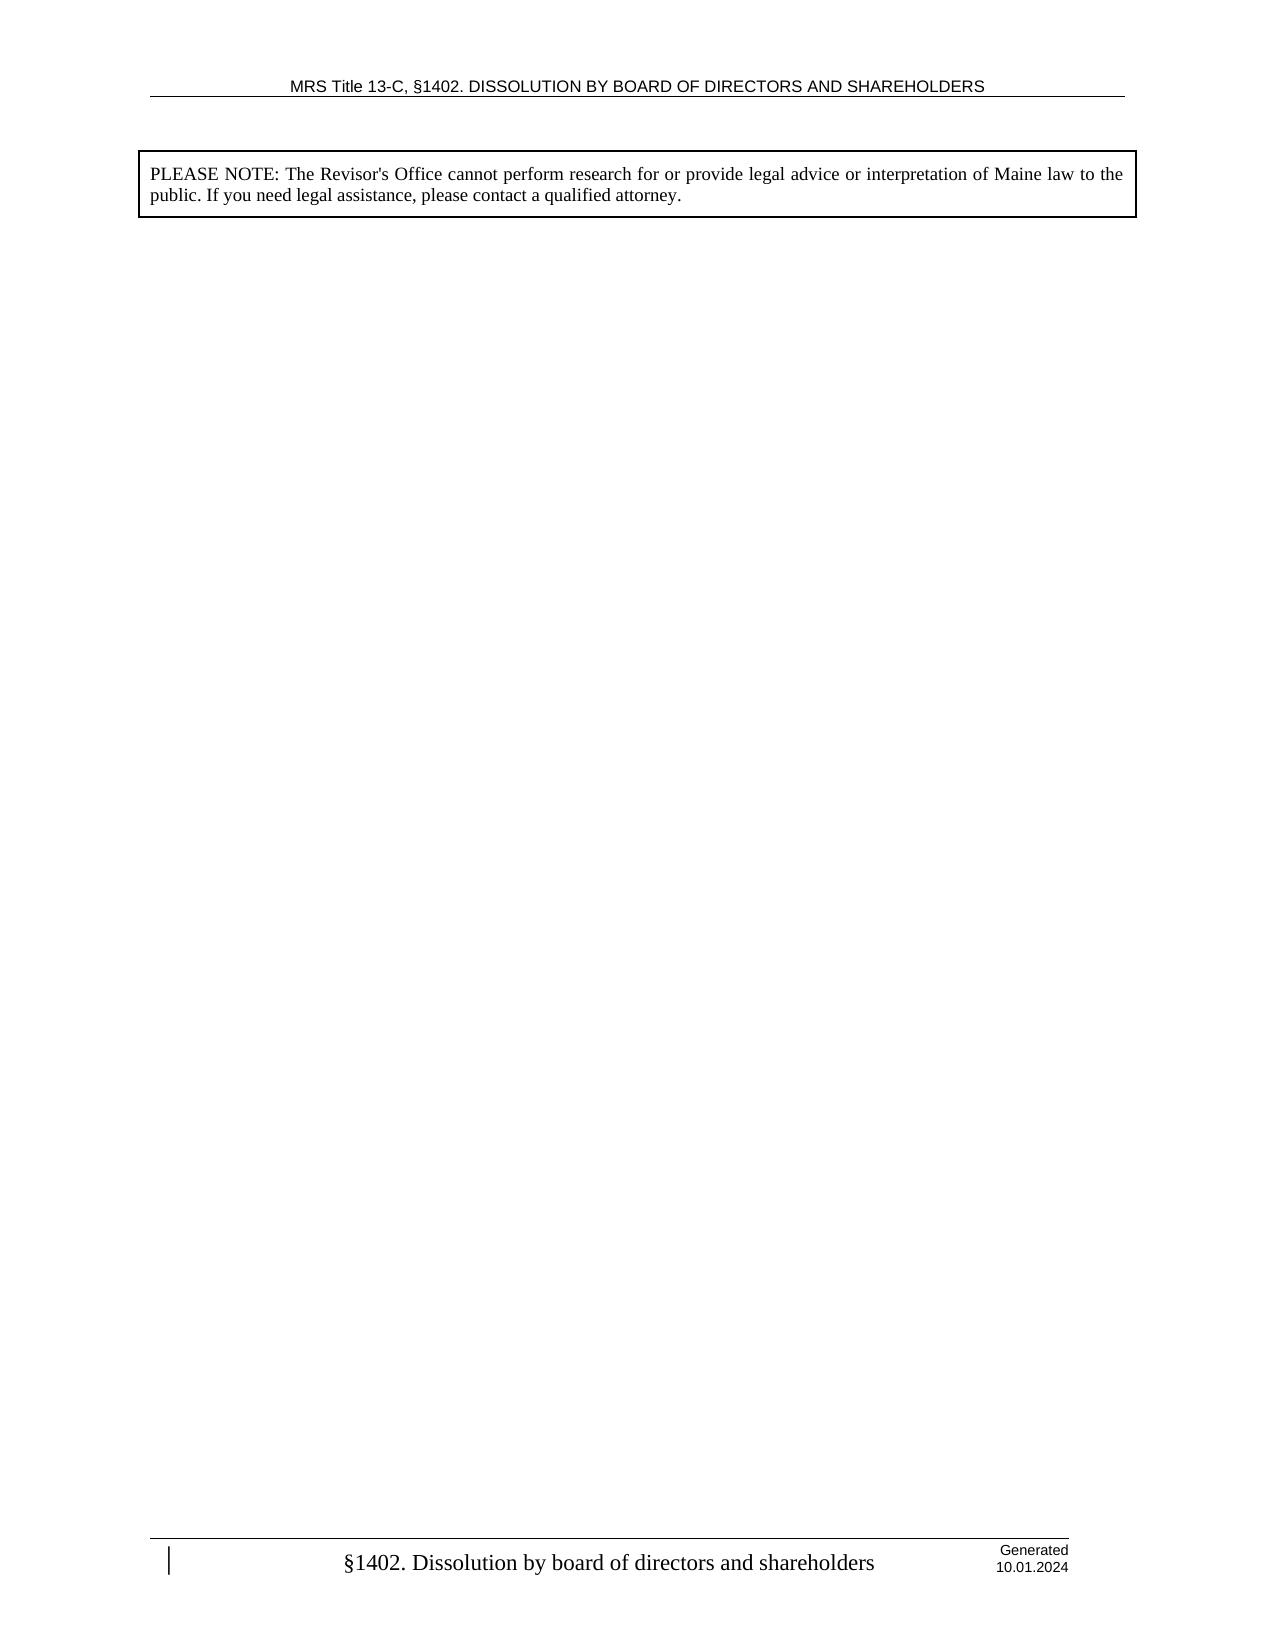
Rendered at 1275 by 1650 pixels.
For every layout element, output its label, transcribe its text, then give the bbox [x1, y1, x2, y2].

text PLEASE NOTE: The Revisor's Office cannot perform research for or provide legal advice or interpretation of Maine law to the public. If you need legal assistance, please contact a qualified attorney. [140, 152, 1135, 216]
